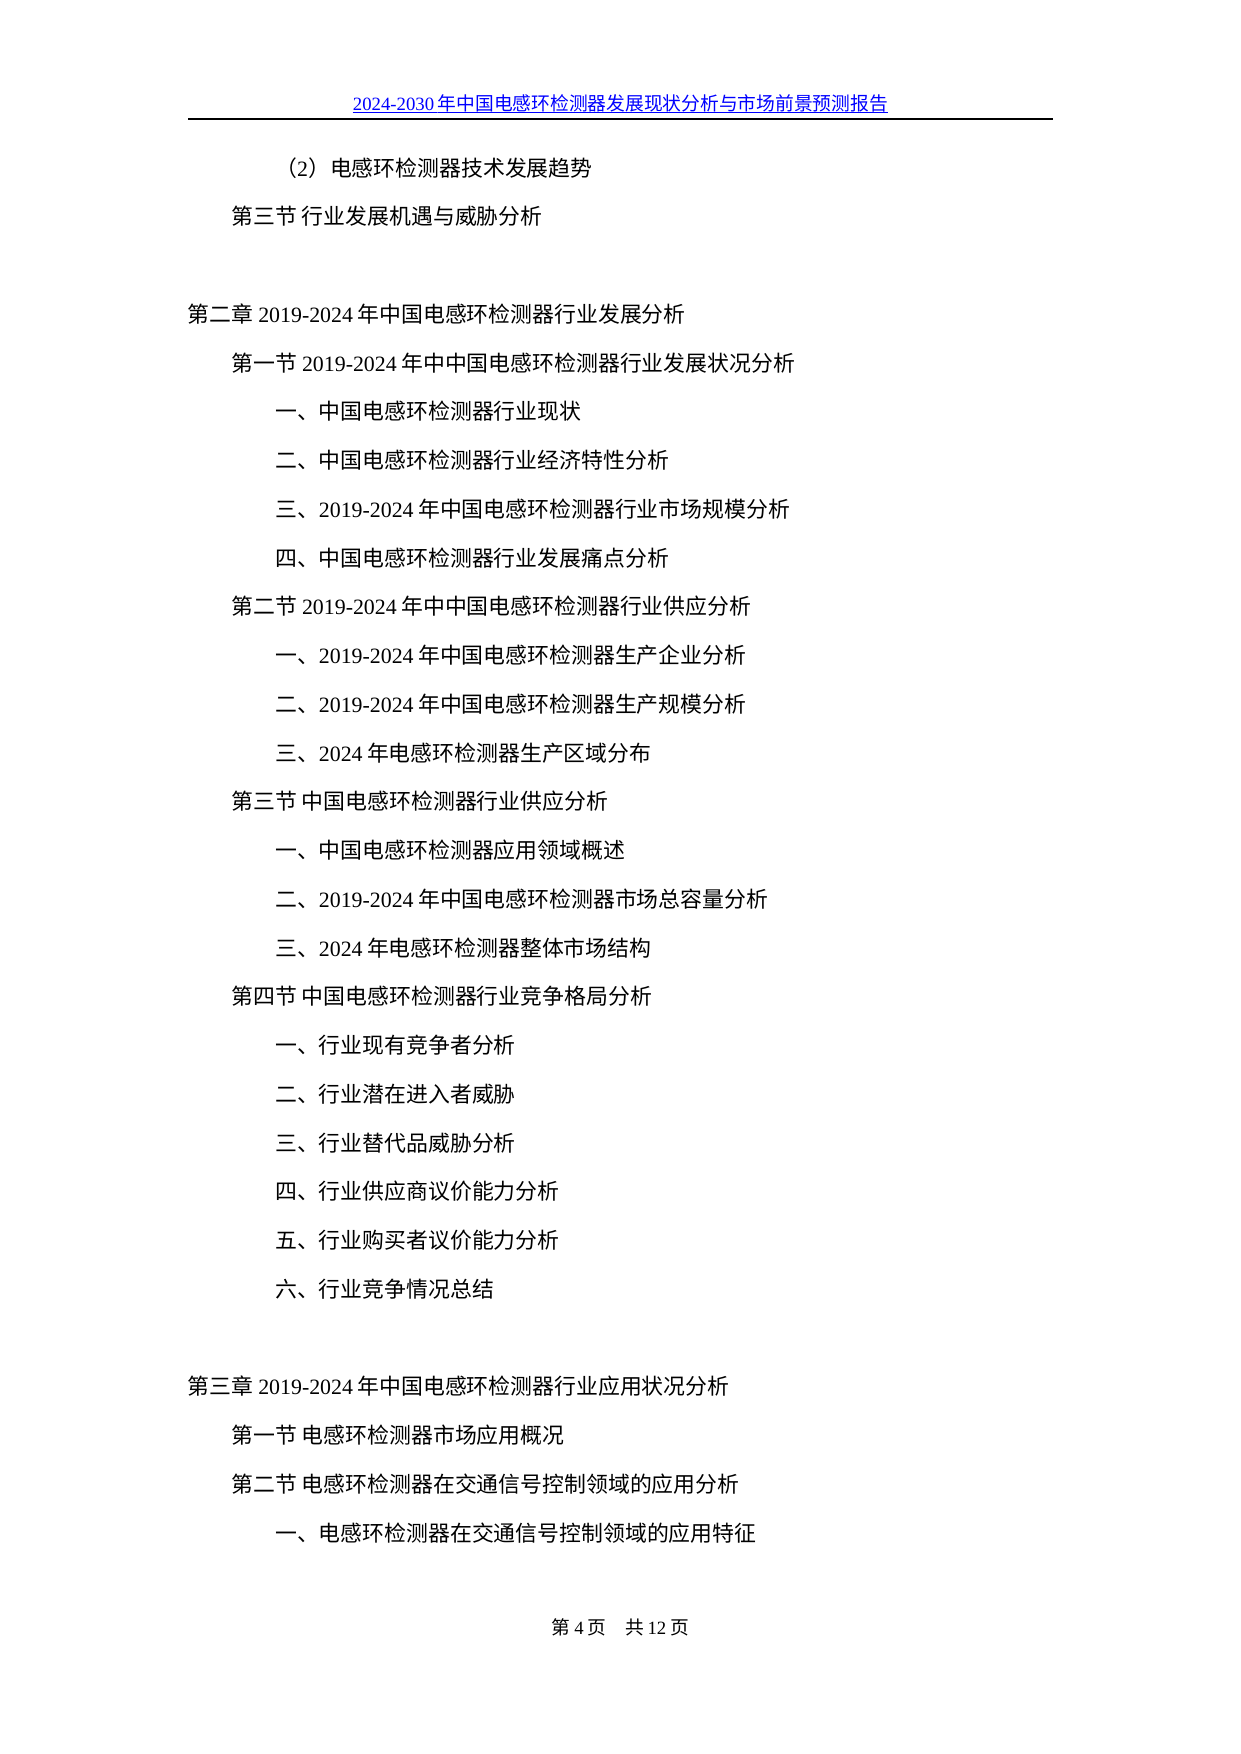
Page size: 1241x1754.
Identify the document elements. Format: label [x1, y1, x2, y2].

text [187, 150, 1053, 1548]
